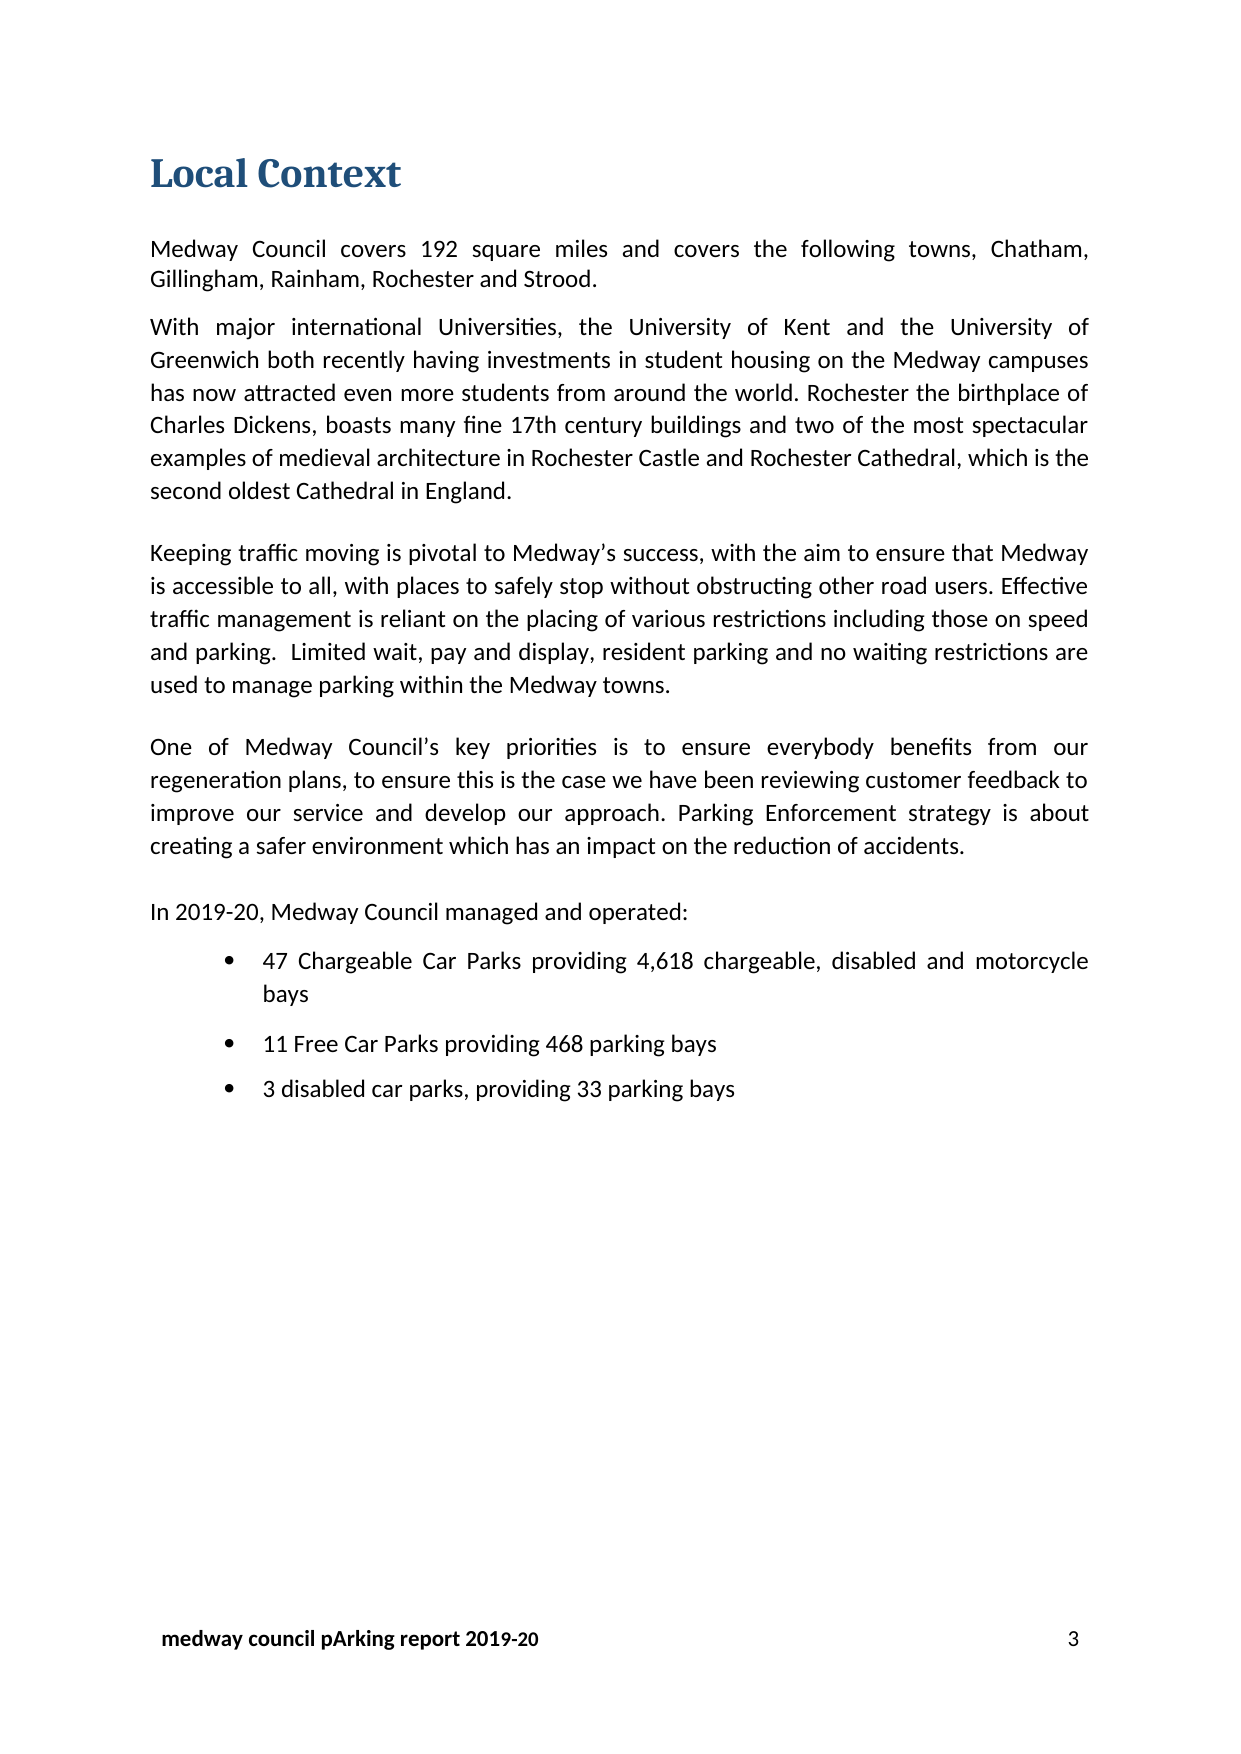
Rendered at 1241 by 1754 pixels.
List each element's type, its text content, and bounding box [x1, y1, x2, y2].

text Medway Council covers 192 square miles and covers the following towns, Chatham, Gillingham, Rainham, Rochester and Strood. [150, 233, 1090, 294]
subtitle Local Context [150, 150, 1090, 198]
text With major international Universities, the University of Kent and the University of Greenwich both recently having investments in student housing on the Medway campuses has now attracted even more students from around the world. Rochester the birthplace of Charles Dickens, boasts many fine 17th century buildings and two of the most spectacular examples of medieval architecture in Rochester Castle and Rochester Cathedral, which is the second oldest Cathedral in England. [150, 311, 1090, 506]
list 11 Free Car Parks providing 468 parking bays [225, 1028, 1090, 1058]
text Keeping traffic moving is pivotal to Medway’s success, with the aim to ensure that Medway is accessible to all, with places to safely stop without obstructing other road users. Effective traffic management is reliant on the placing of various restrictions including those on speed and parking. Limited wait, pay and display, resident parking and no waiting restrictions are used to manage parking within the Medway towns. [150, 537, 1090, 700]
list 47 Chargeable Car Parks providing 4,618 chargeable, disabled and motorcycle bays [225, 945, 1090, 1009]
list 3 disabled car parks, providing 33 parking bays [225, 1074, 1090, 1104]
text In 2019-20, Medway Council managed and operated: [150, 896, 1090, 926]
text One of Medway Council’s key priorities is to ensure everybody benefits from our regeneration plans, to ensure this is the case we have been reviewing customer feedback to improve our service and develop our approach. Parking Enforcement strategy is about creating a safer environment which has an impact on the reduction of accidents. [150, 731, 1090, 861]
